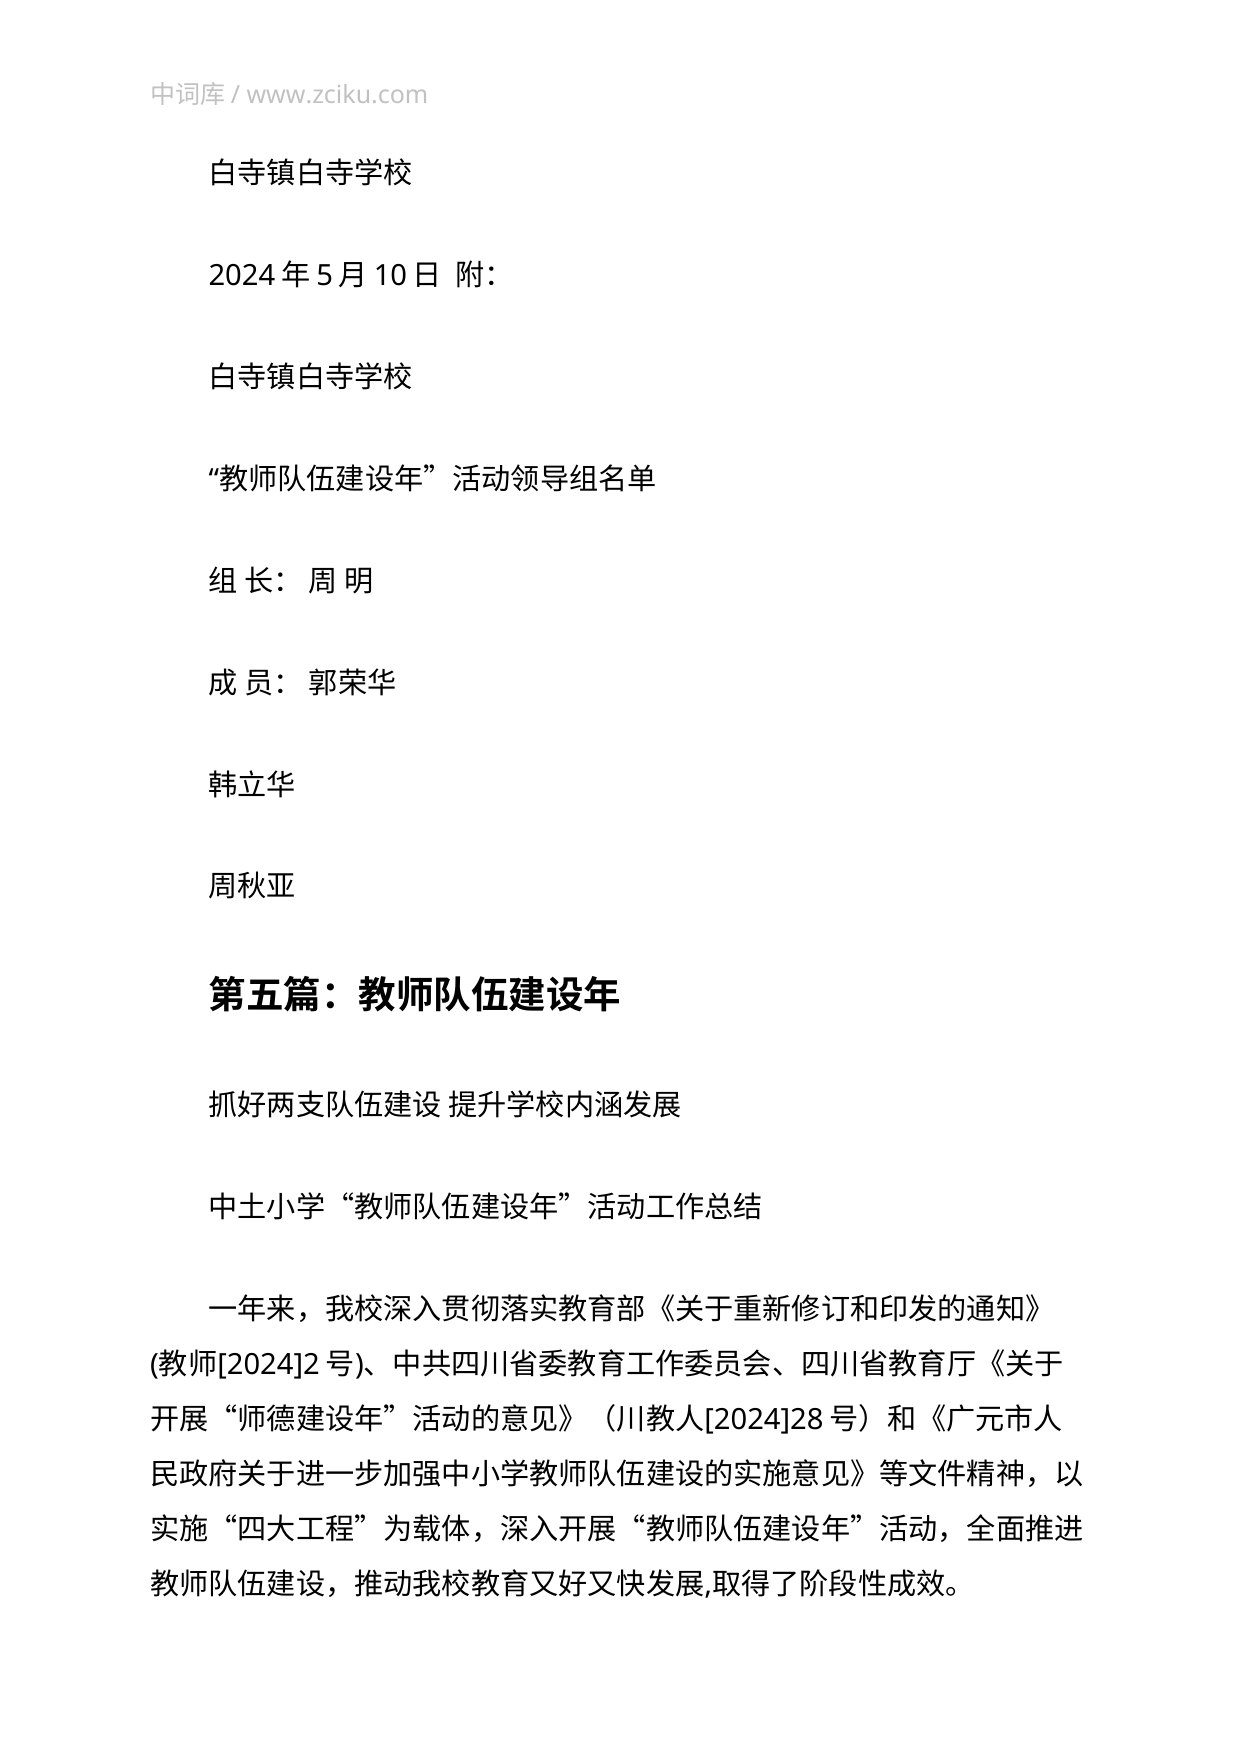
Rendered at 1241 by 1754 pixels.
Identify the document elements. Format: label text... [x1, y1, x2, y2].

text 一年来，我校深入贯彻落实教育部《关于重新修订和印发的通知》(教师[2024]2号)、中共四川省委教育工作委员会、四川省教育厅《关于开展“师德建设年”活动的意见》（川教人[2024]28号）和《广元市人民政府关于进一步加强中小学教师队伍建设的实施意见》等文件精神，以实施“四大工程”为载体，深入开展“教师队伍建设年”活动，全面推进教师队伍建设，推动我校教育又好又快发展,取得了阶段性成效。 [150, 1286, 1090, 1603]
text 成 员： 郭荣华 [150, 659, 1090, 702]
text “教师队伍建设年”活动领导组名单 [150, 456, 1090, 498]
text 白寺镇白寺学校 [150, 150, 1090, 192]
text 中土小学“教师队伍建设年”活动工作总结 [150, 1184, 1090, 1226]
text 白寺镇白寺学校 [150, 354, 1090, 396]
text 韩立华 [150, 761, 1090, 803]
text 抓好两支队伍建设 提升学校内涵发展 [150, 1082, 1090, 1124]
text 2024年5月10日 附： [150, 252, 1090, 294]
text 周秋亚 [150, 863, 1090, 905]
text 组 长： 周 明 [150, 557, 1090, 600]
text 第五篇：教师队伍建设年 [150, 964, 1090, 1019]
